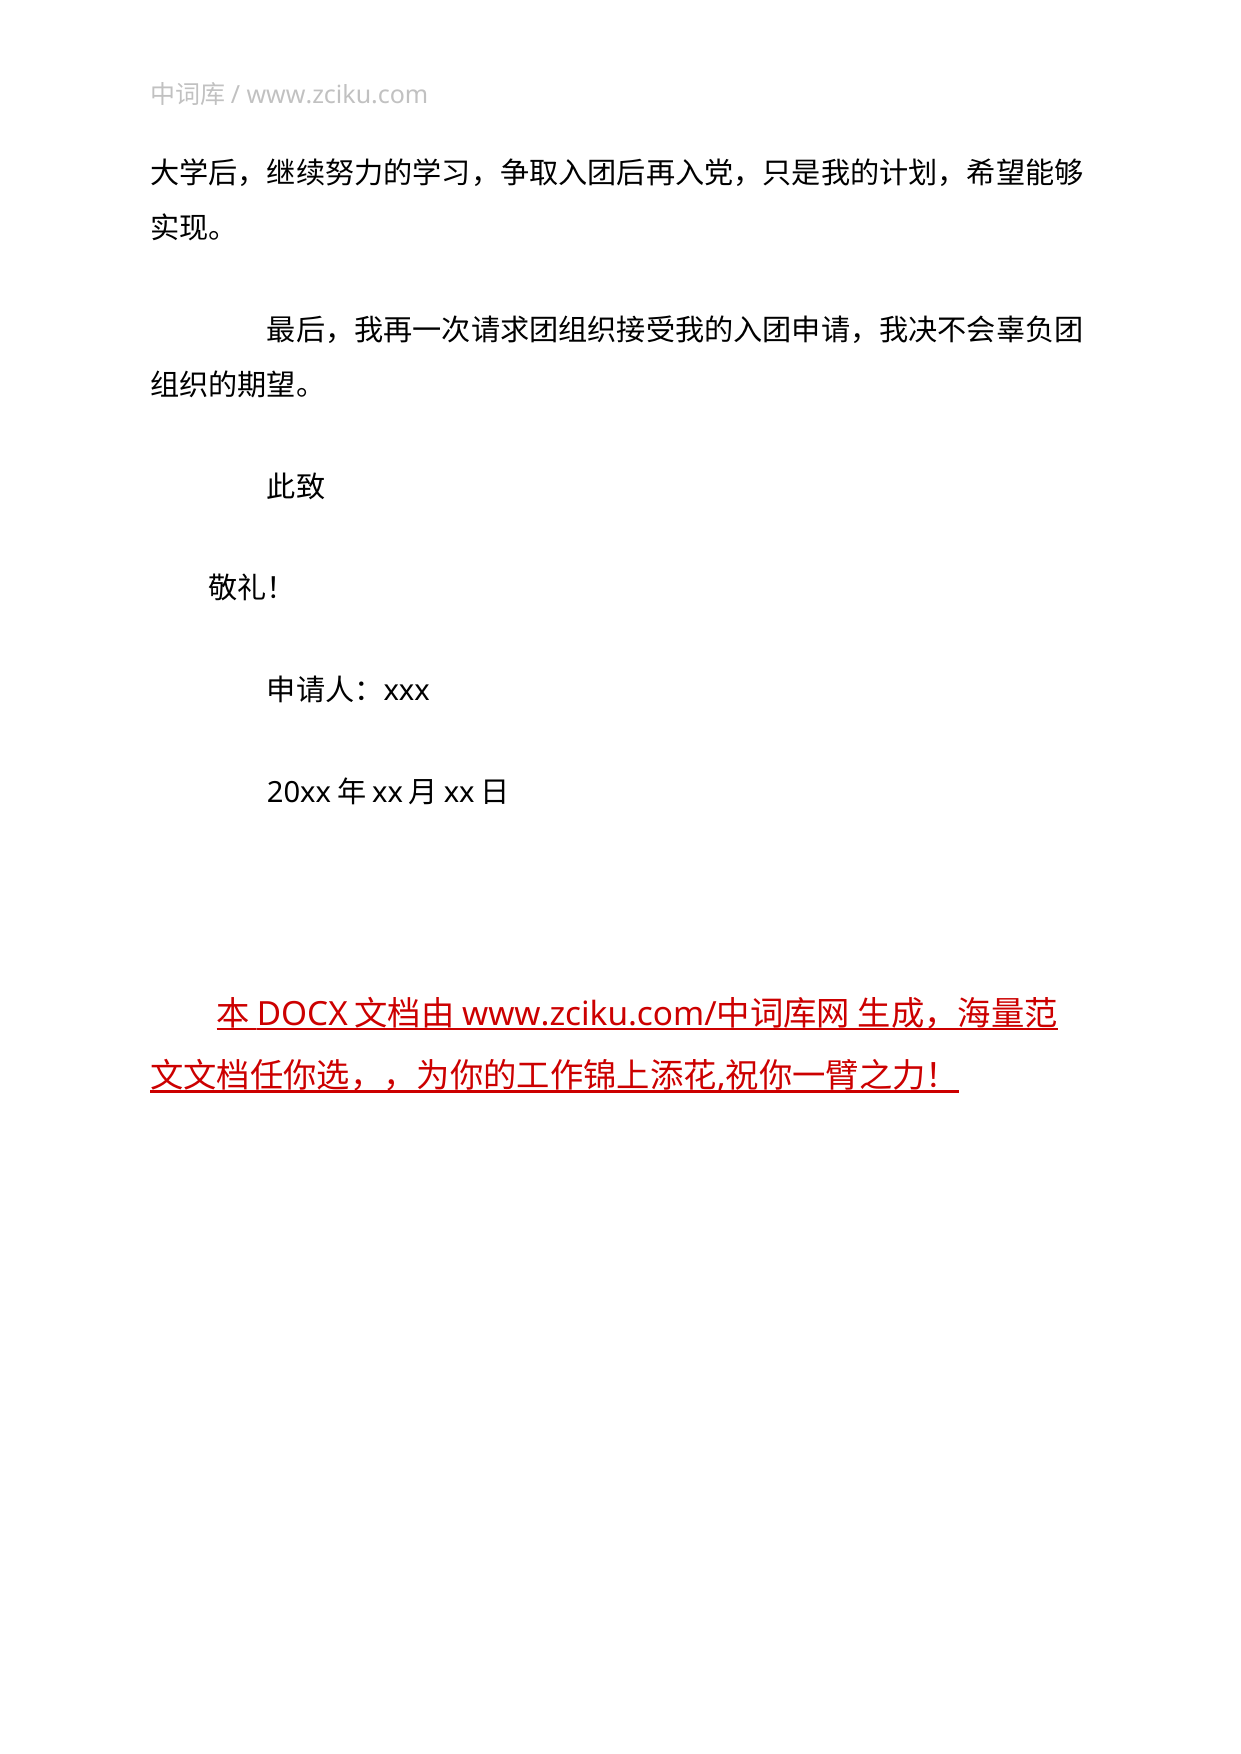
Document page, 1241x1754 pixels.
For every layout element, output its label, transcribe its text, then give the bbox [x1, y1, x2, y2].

text 最后，我再一次请求团组织接受我的入团申请，我决不会辜负团组织的期望。 [150, 307, 1090, 404]
text 敬礼！ [150, 565, 1090, 607]
text 申请人：xxx [150, 667, 1090, 709]
text 本DOCX文档由 www.zciku.com/中词库网 生成，海量范文文档任你选，，为你的工作锦上添花,祝你一臂之力！ [150, 986, 1090, 1097]
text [150, 150, 1090, 247]
text 此致 [150, 463, 1090, 506]
text 20xx年xx月xx日 [150, 769, 1090, 811]
